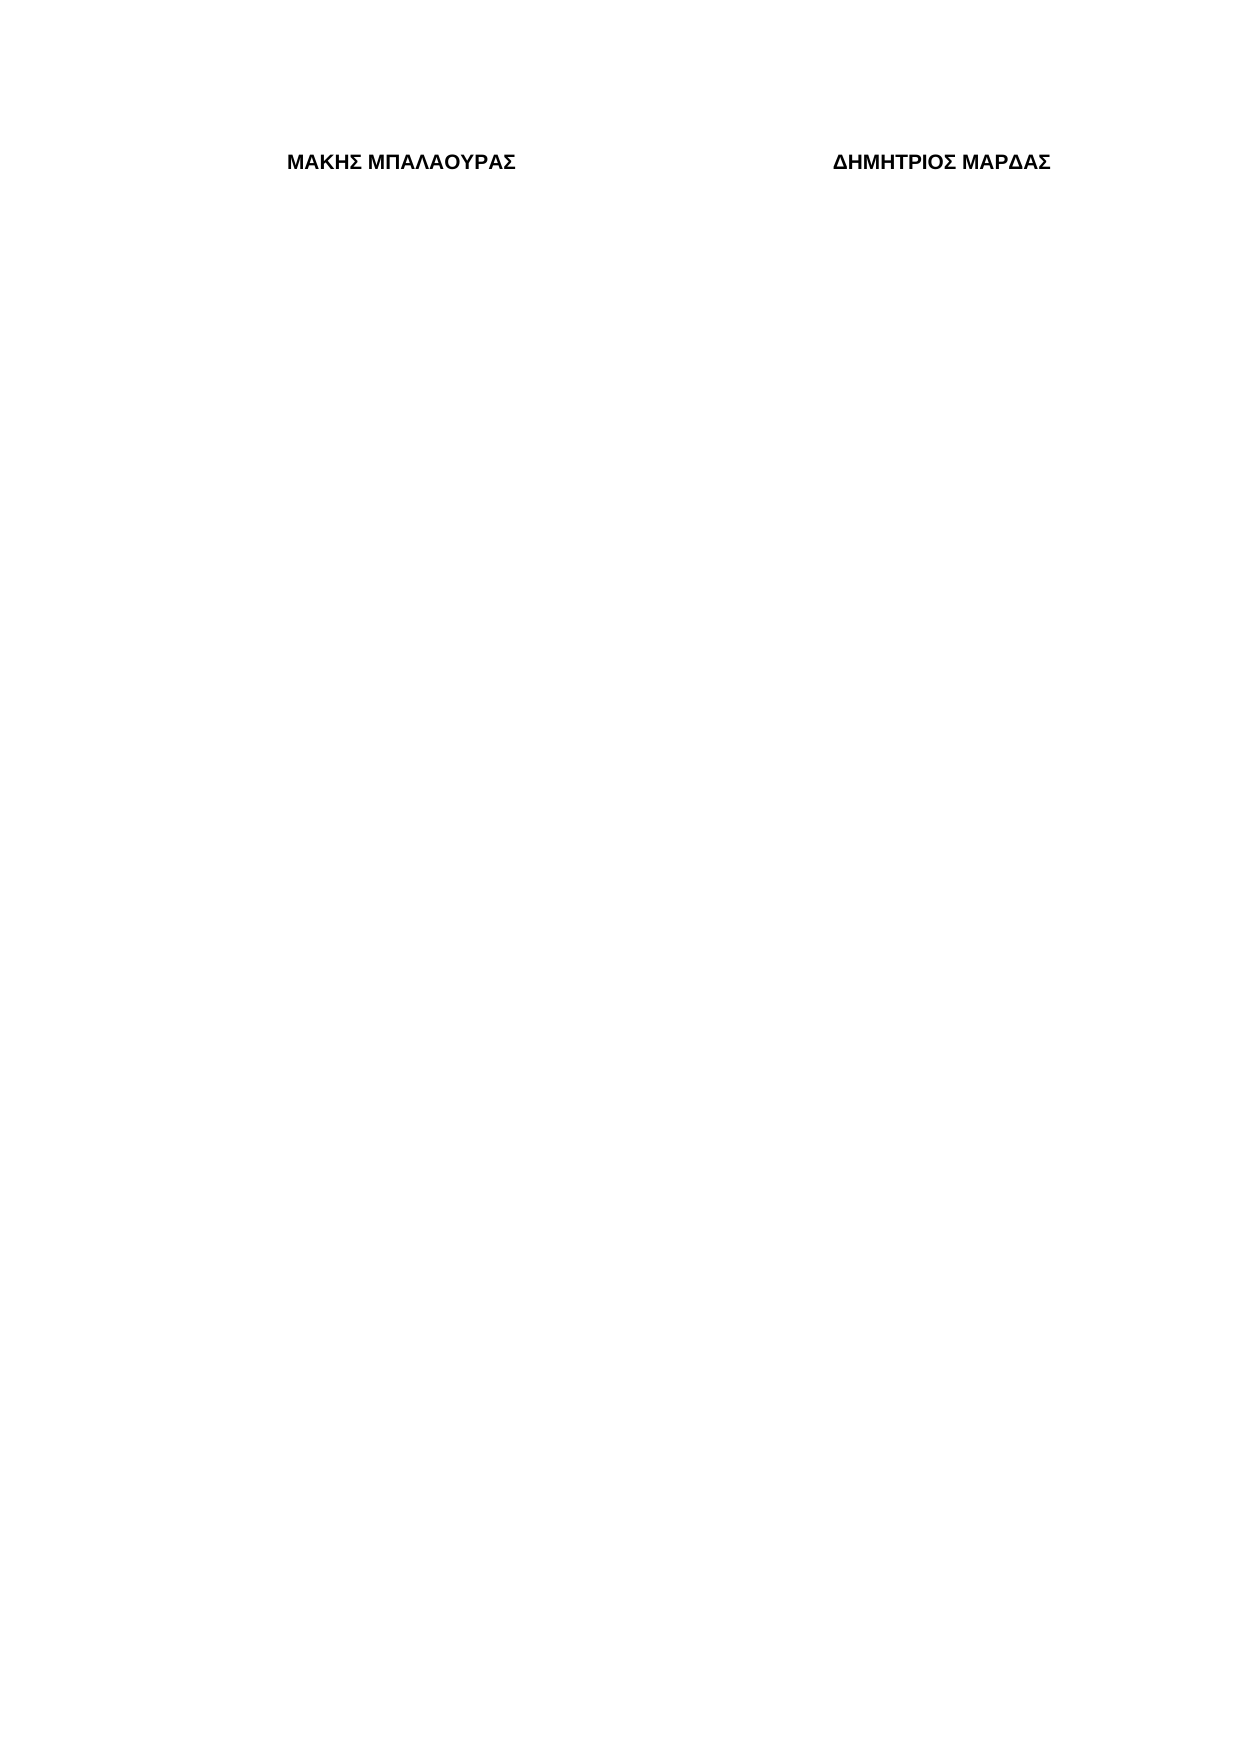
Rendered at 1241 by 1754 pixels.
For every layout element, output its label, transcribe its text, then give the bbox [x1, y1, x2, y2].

text ΜΑΚΗΣ ΜΠΑΛΑΟΥΡΑΣ ΔΗΜΗΤΡΙΟΣ ΜΑΡΔΑΣ [187, 150, 1053, 174]
